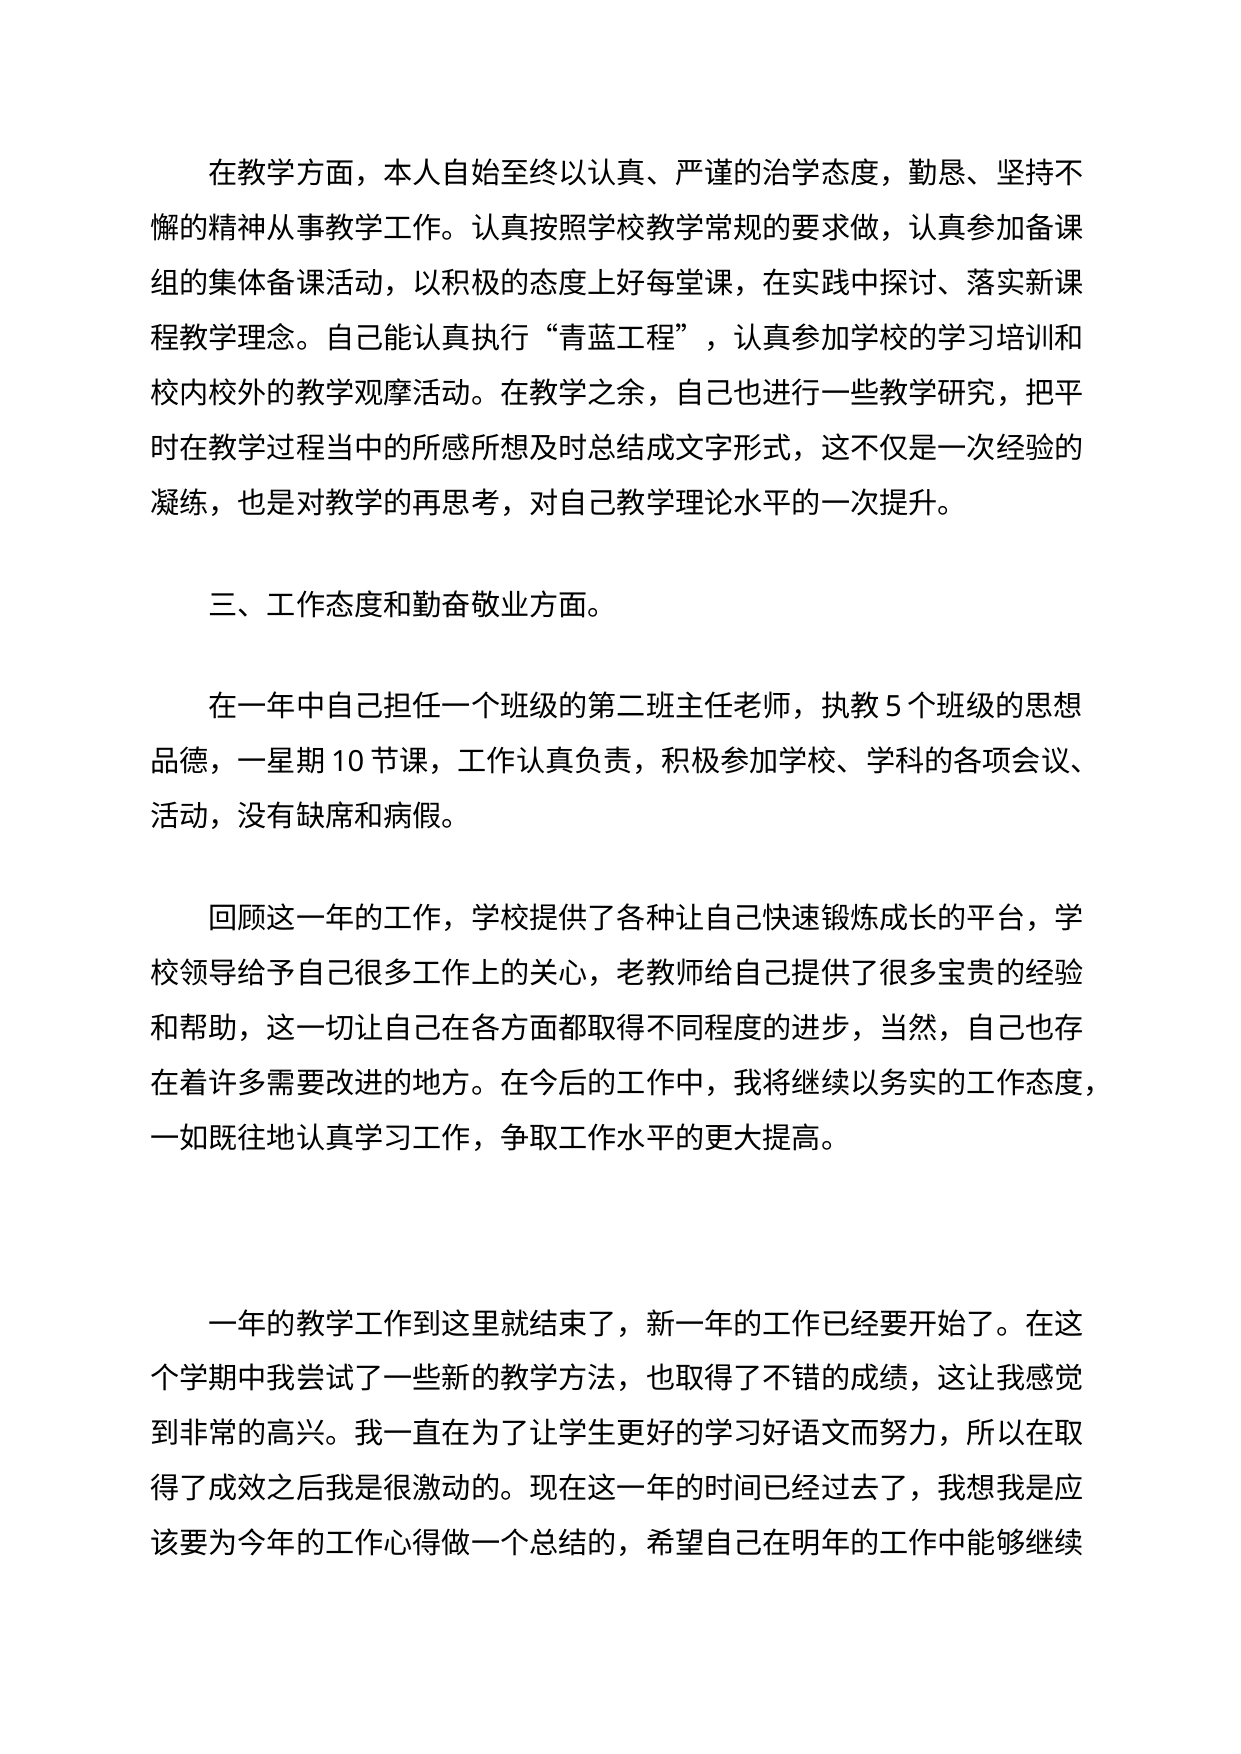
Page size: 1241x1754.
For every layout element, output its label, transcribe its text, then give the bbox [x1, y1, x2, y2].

text 回顾这一年的工作，学校提供了各种让自己快速锻炼成长的平台，学校领导给予自己很多工作上的关心，老教师给自己提供了很多宝贵的经验和帮助，这一切让自己在各方面都取得不同程度的进步，当然，自己也存在着许多需要改进的地方。在今后的工作中，我将继续以务实的工作态度，一如既往地认真学习工作，争取工作水平的更大提高。 [150, 895, 1090, 1157]
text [150, 1300, 1090, 1562]
text 在一年中自己担任一个班级的第二班主任老师，执教5个班级的思想品德，一星期10节课，工作认真负责，积极参加学校、学科的各项会议、活动，没有缺席和病假。 [150, 683, 1090, 835]
text 在教学方面，本人自始至终以认真、严谨的治学态度，勤恳、坚持不懈的精神从事教学工作。认真按照学校教学常规的要求做，认真参加备课组的集体备课活动，以积极的态度上好每堂课，在实践中探讨、落实新课程教学理念。自己能认真执行“青蓝工程”，认真参加学校的学习培训和校内校外的教学观摩活动。在教学之余，自己也进行一些教学研究，把平时在教学过程当中的所感所想及时总结成文字形式，这不仅是一次经验的凝练，也是对教学的再思考，对自己教学理论水平的一次提升。 [150, 150, 1090, 522]
text 三、工作态度和勤奋敬业方面。 [150, 581, 1090, 623]
